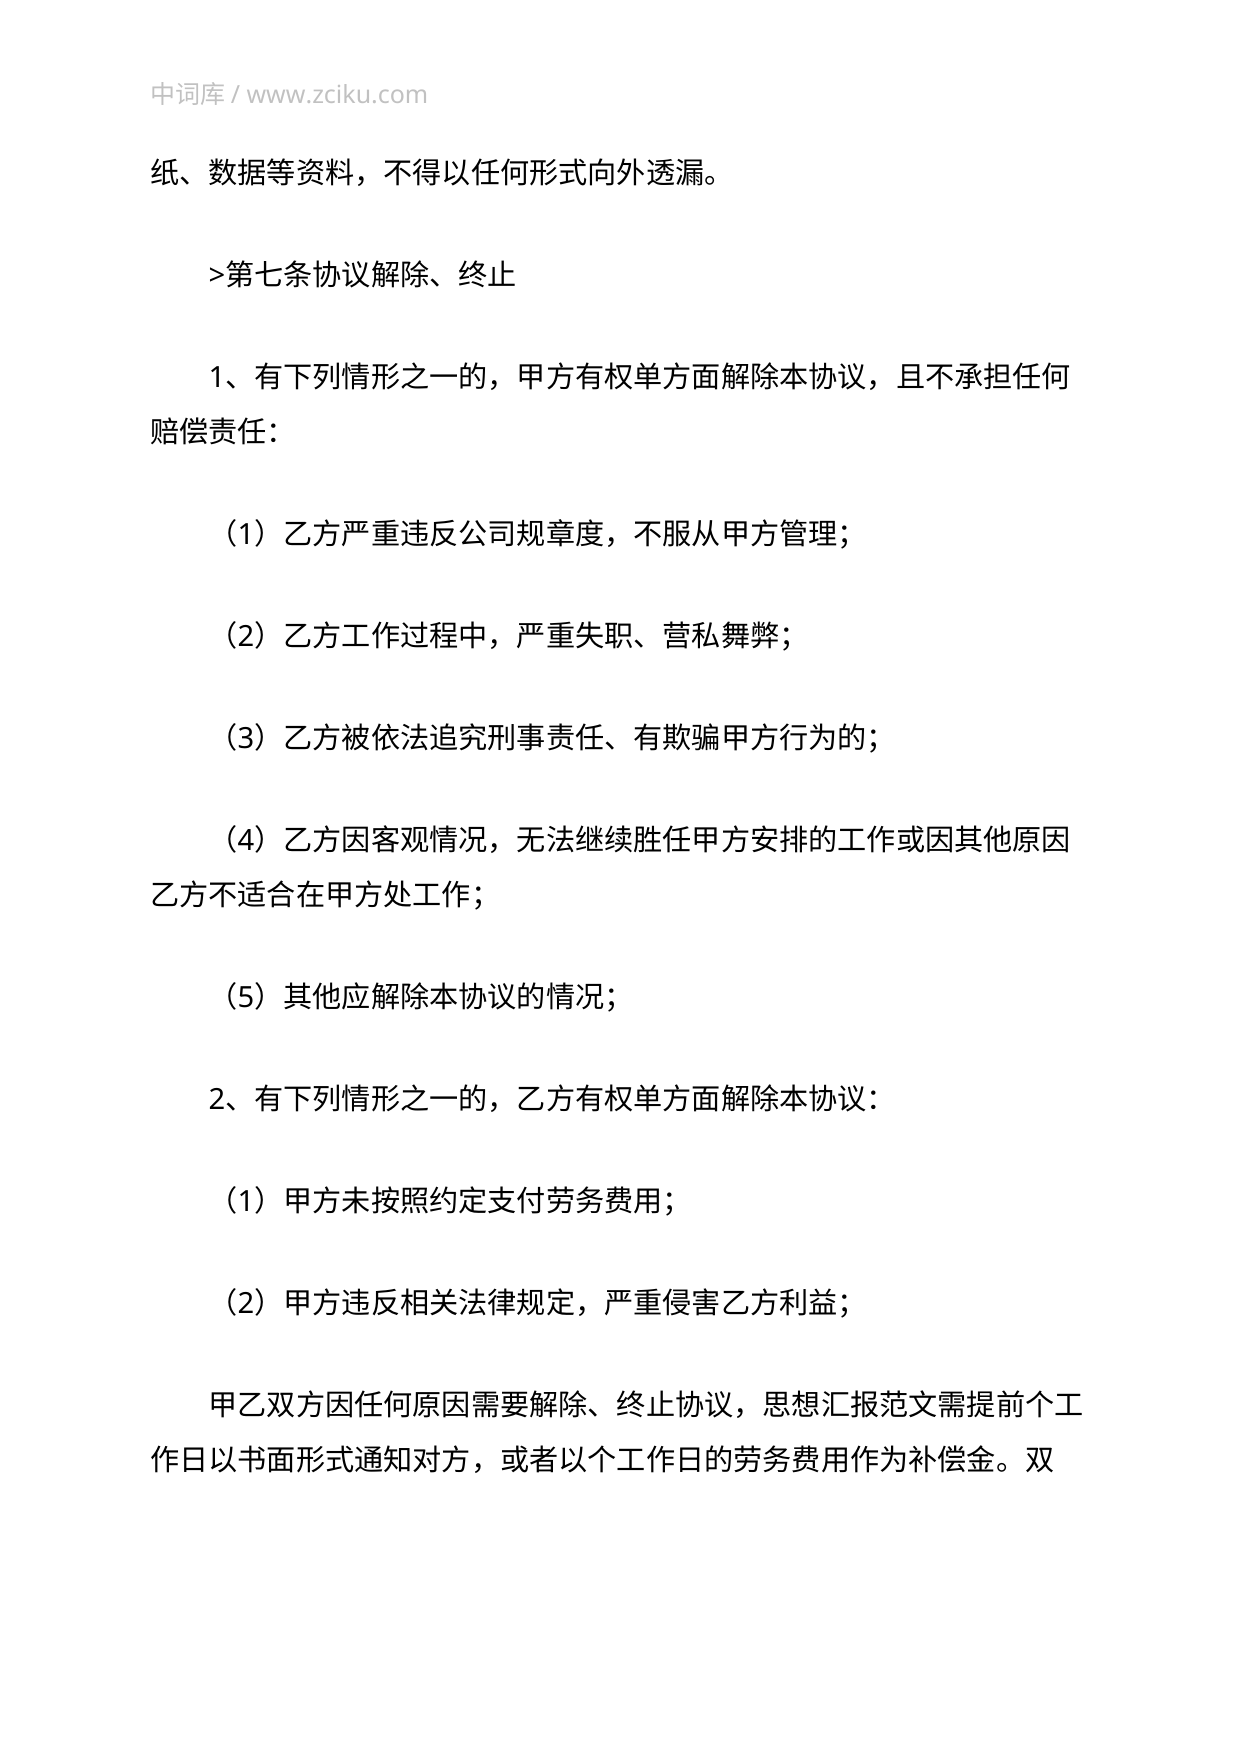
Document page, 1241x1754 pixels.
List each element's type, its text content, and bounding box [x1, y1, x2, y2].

text （5）其他应解除本协议的情况； [150, 973, 1090, 1016]
text 1、有下列情形之一的，甲方有权单方面解除本协议，且不承担任何赔偿责任： [150, 354, 1090, 451]
text （2）甲方违反相关法律规定，严重侵害乙方利益； [150, 1279, 1090, 1322]
text （3）乙方被依法追究刑事责任、有欺骗甲方行为的； [150, 714, 1090, 757]
text （1）甲方未按照约定支付劳务费用； [150, 1177, 1090, 1219]
text 2、有下列情形之一的，乙方有权单方面解除本协议： [150, 1075, 1090, 1118]
text >第七条协议解除、终止 [150, 252, 1090, 294]
text 甲乙双方因任何原因需要解除、终止协议，思想汇报范文需提前个工作日以书面形式通知对方，或者以个工作日的劳务费用作为补偿金。双 [150, 1381, 1090, 1478]
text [150, 150, 1090, 192]
text （4）乙方因客观情况，无法继续胜任甲方安排的工作或因其他原因乙方不适合在甲方处工作； [150, 816, 1090, 914]
text （2）乙方工作过程中，严重失职、营私舞弊； [150, 612, 1090, 655]
text （1）乙方严重违反公司规章度，不服从甲方管理； [150, 511, 1090, 553]
